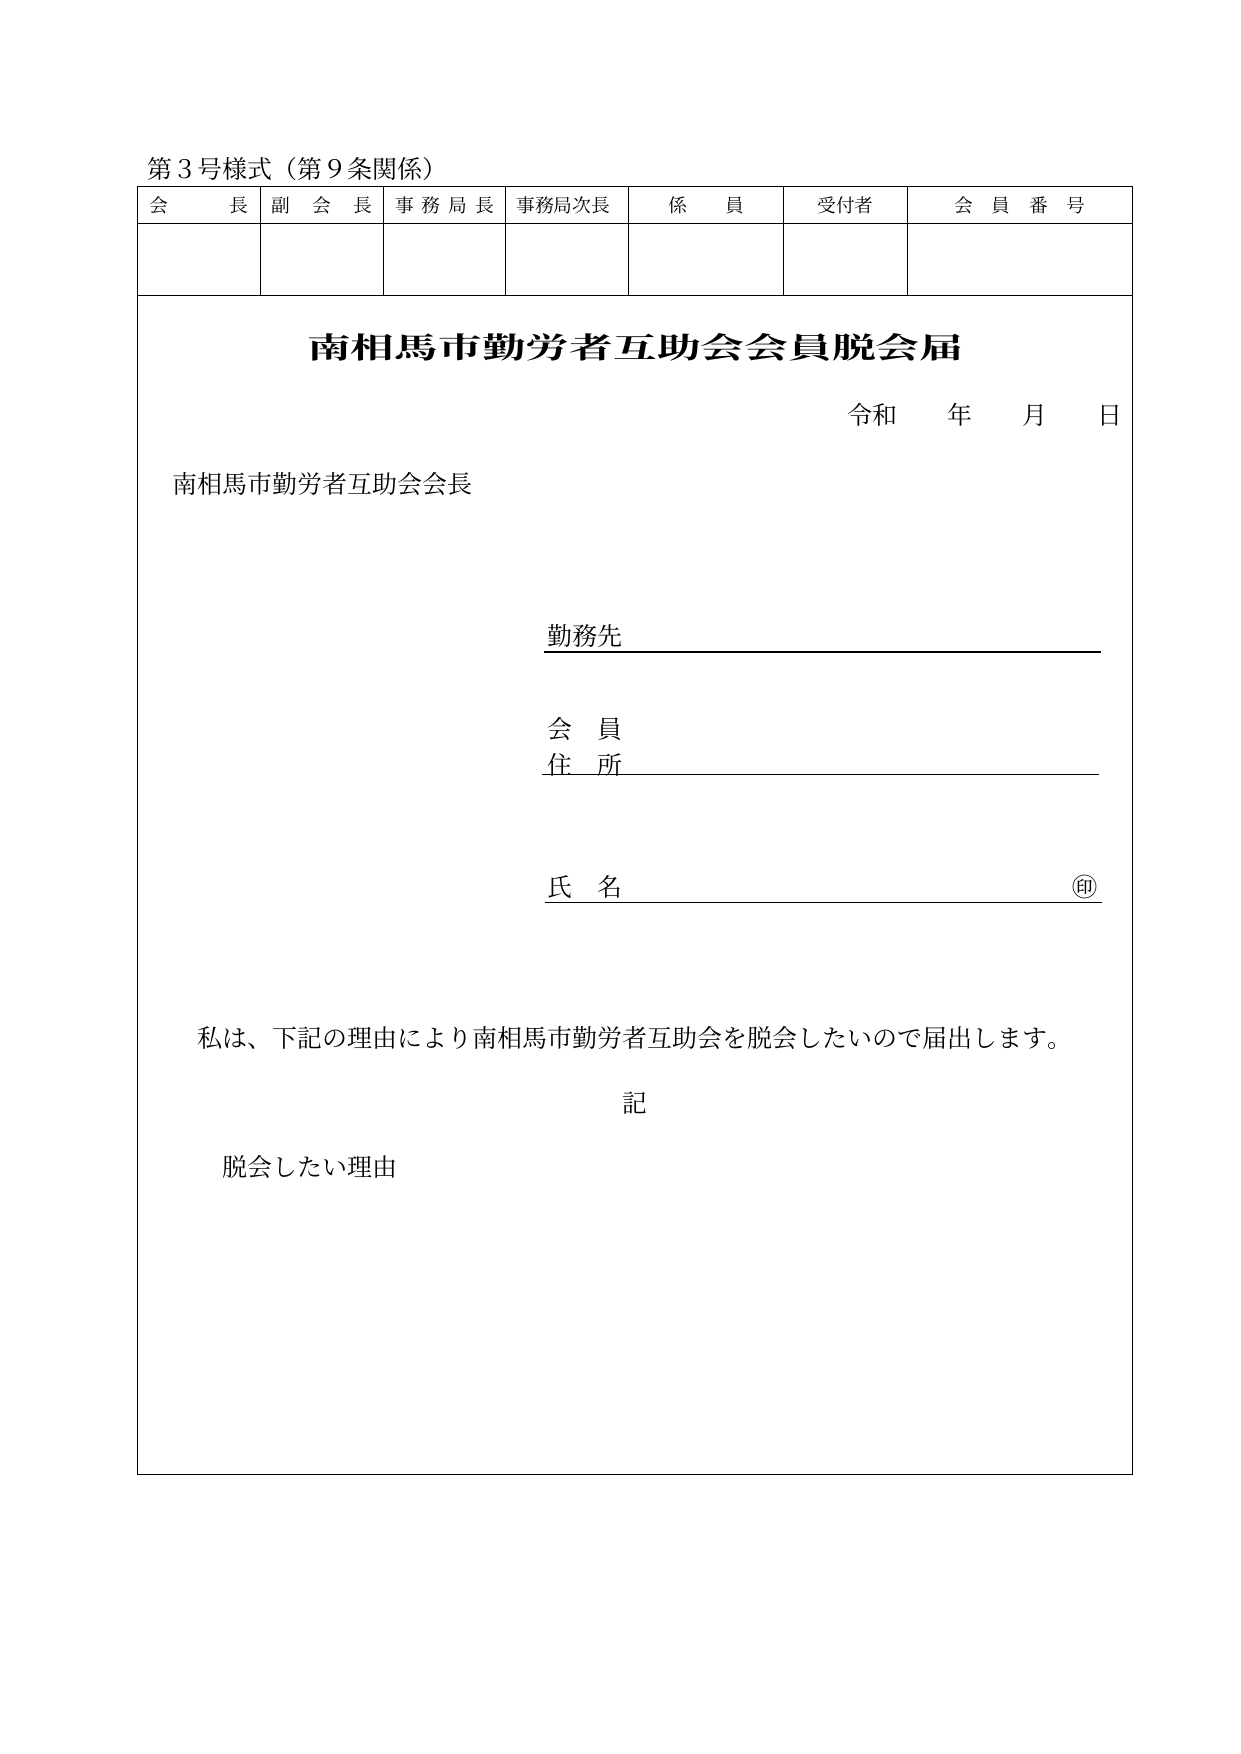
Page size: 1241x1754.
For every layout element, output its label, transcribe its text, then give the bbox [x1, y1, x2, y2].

table_cell [138, 224, 260, 295]
table_cell [261, 224, 383, 295]
table_cell [384, 224, 505, 295]
table_cell 南相馬市勤労者互助会会員脱会届 令和 年 月 日 南相馬市勤労者互助会会長 勤務先 会 員 住 所 氏 名 ㊞ 私は、下記の理由により南相馬市勤労者互助会を脱会したいので届出します。 記 脱会したい理由 [138, 296, 1132, 1474]
table_cell [908, 224, 1132, 295]
table_header 会 長 [138, 187, 260, 223]
table_header 副会長 [261, 187, 383, 223]
table_header 係 員 [629, 187, 783, 223]
table_cell [506, 224, 628, 295]
table_header 事務局長 [384, 187, 505, 223]
text 第３号様式（第９条関係） [148, 150, 1114, 186]
table_header 会 員 番 号 [908, 187, 1132, 223]
table_cell [629, 224, 783, 295]
table_header 事務局次長 [506, 187, 628, 223]
table_header 受付者 [784, 187, 907, 223]
table_cell [784, 224, 907, 295]
